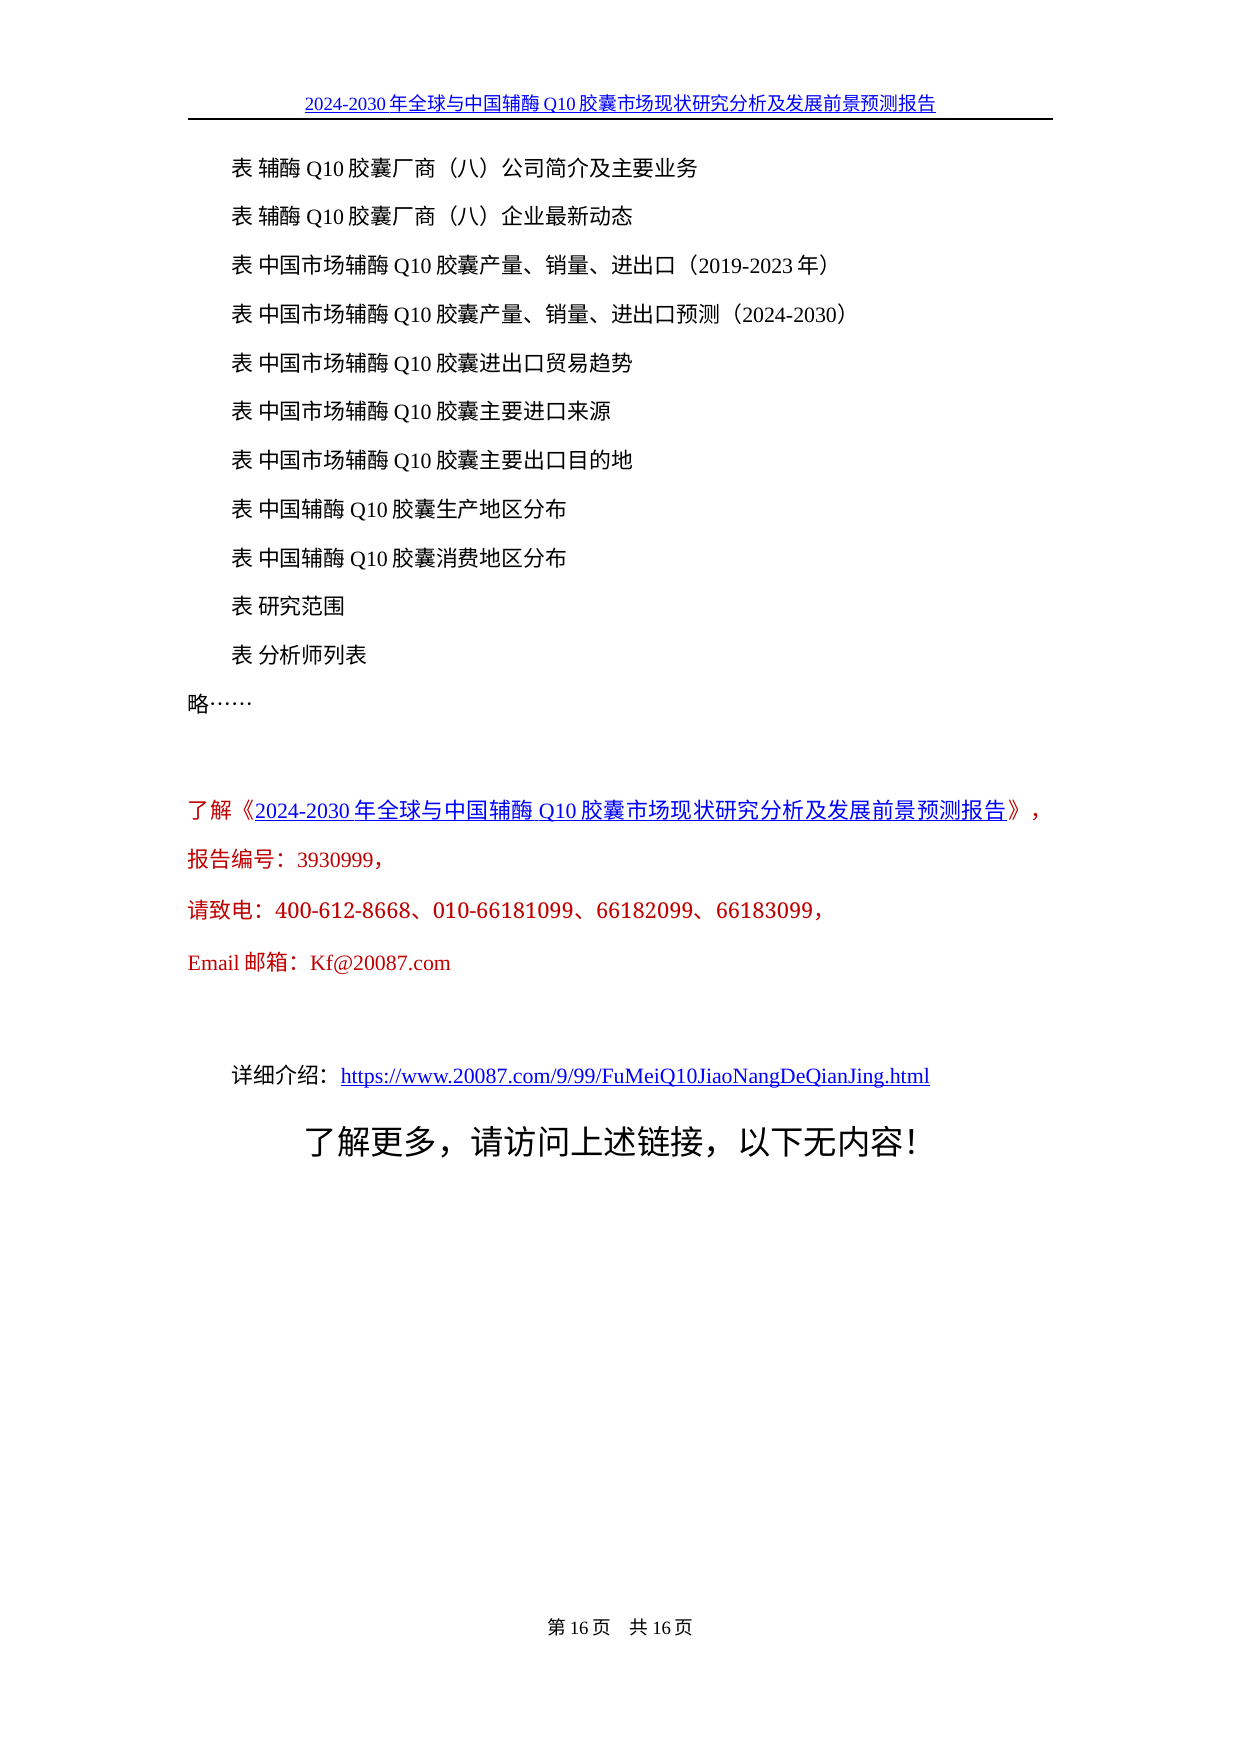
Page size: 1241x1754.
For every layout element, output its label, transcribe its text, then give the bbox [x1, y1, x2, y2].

text 了解《2024-2030年全球与中国辅酶Q10胶囊市场现状研究分析及发展前景预测报告》，报告编号：3930999， [187, 793, 1053, 874]
title 了解更多，请访问上述链接，以下无内容！ [187, 1108, 1053, 1173]
text 详细介绍：https://www.20087.com/9/99/FuMeiQ10JiaoNangDeQianJing.html [187, 1058, 1053, 1090]
text 请致电：400-612-8668、010-66181099、66182099、66183099， [187, 893, 1053, 926]
text Email邮箱：Kf@20087.com [187, 945, 1053, 977]
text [187, 150, 1053, 719]
